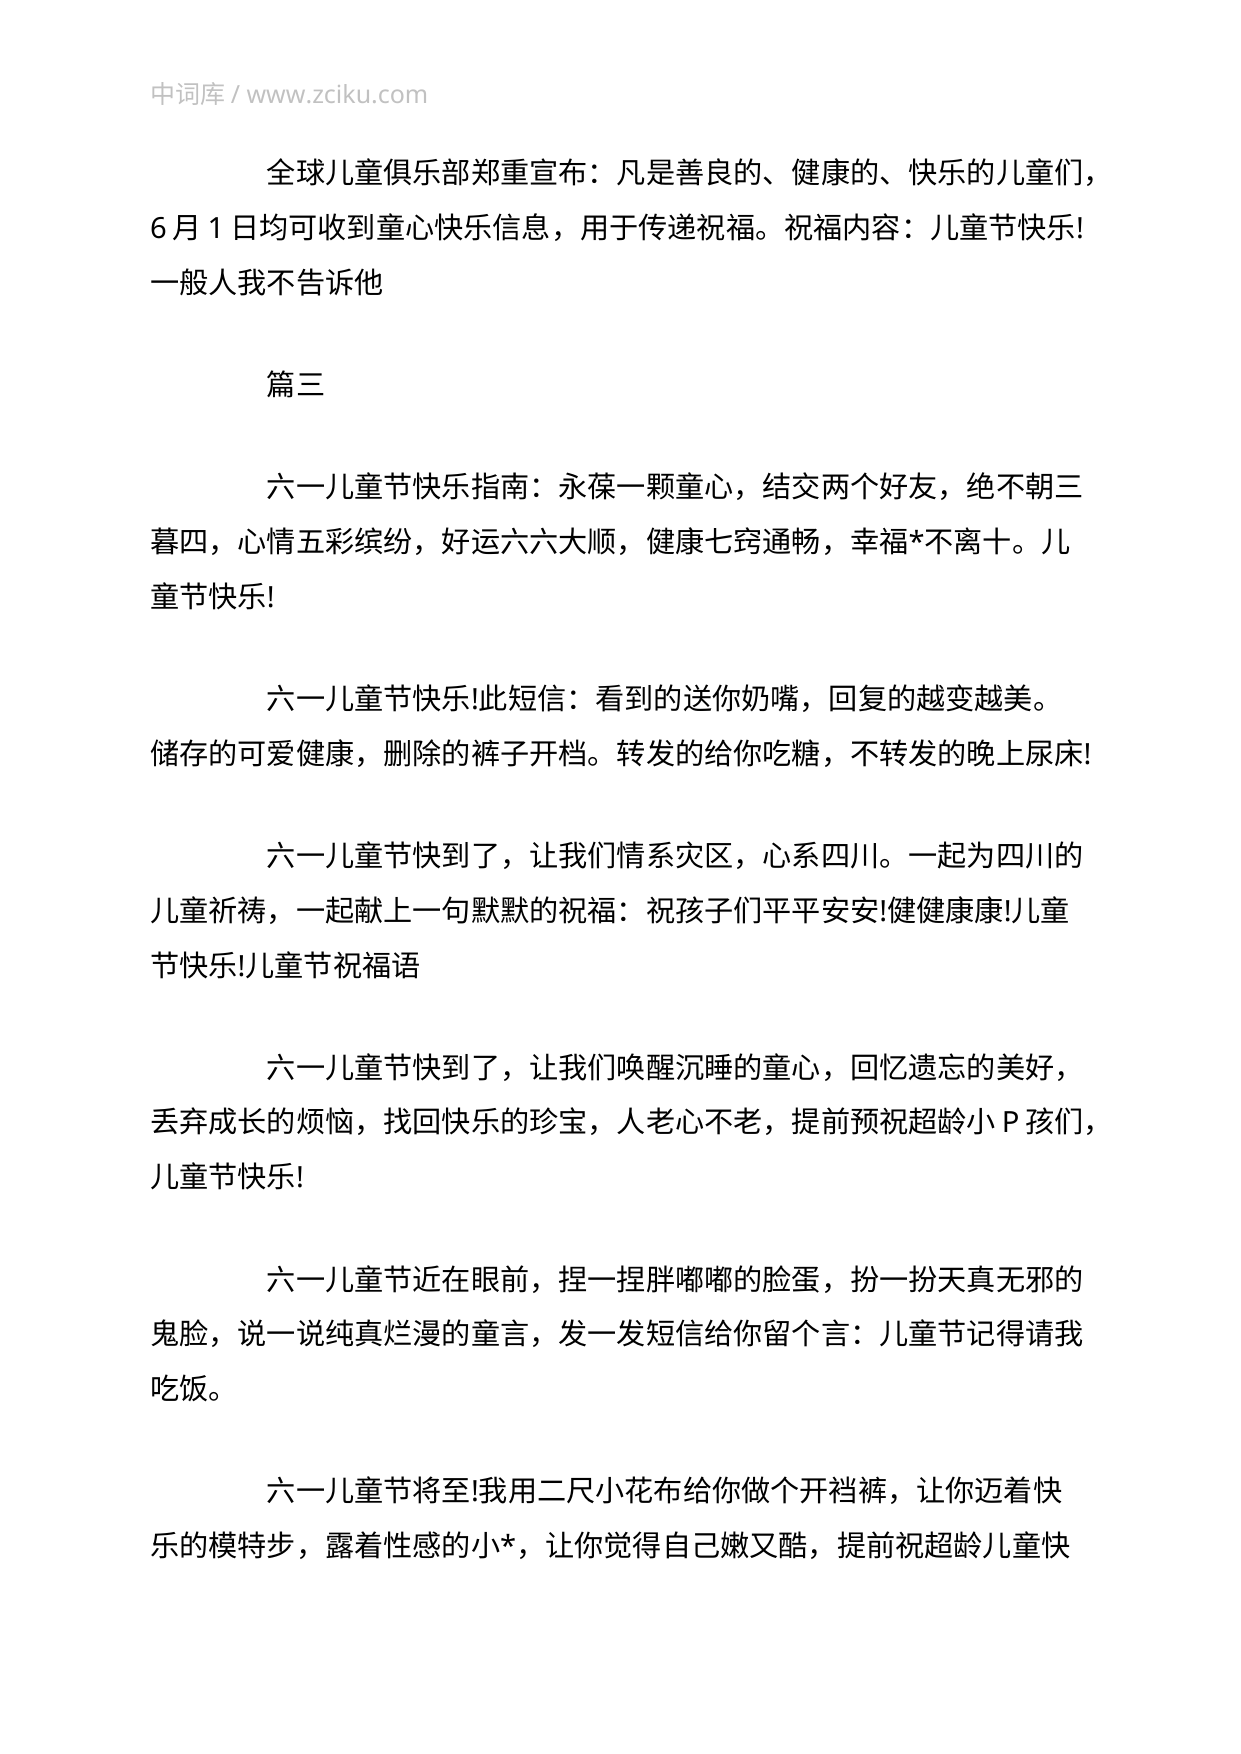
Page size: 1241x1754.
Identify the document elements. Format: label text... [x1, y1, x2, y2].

text 六一儿童节快乐!此短信：看到的送你奶嘴，回复的越变越美。储存的可爱健康，删除的裤子开档。转发的给你吃糖，不转发的晚上尿床! [150, 675, 1090, 773]
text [150, 1468, 1090, 1565]
text 六一儿童节快到了，让我们唤醒沉睡的童心，回忆遗忘的美好，丢弃成长的烦恼，找回快乐的珍宝，人老心不老，提前预祝超龄小P孩们，儿童节快乐! [150, 1044, 1090, 1196]
text 全球儿童俱乐部郑重宣布：凡是善良的、健康的、快乐的儿童们，6月1日均可收到童心快乐信息，用于传递祝福。祝福内容：儿童节快乐!一般人我不告诉他 [150, 150, 1090, 302]
text 篇三 [150, 362, 1090, 404]
text 六一儿童节近在眼前，捏一捏胖嘟嘟的脸蛋，扮一扮天真无邪的鬼脸，说一说纯真烂漫的童言，发一发短信给你留个言：儿童节记得请我吃饭。 [150, 1256, 1090, 1408]
text 六一儿童节快乐指南：永葆一颗童心，结交两个好友，绝不朝三暮四，心情五彩缤纷，好运六六大顺，健康七窍通畅，幸福*不离十。儿童节快乐! [150, 463, 1090, 616]
text 六一儿童节快到了，让我们情系灾区，心系四川。一起为四川的儿童祈祷，一起献上一句默默的祝福：祝孩子们平平安安!健健康康!儿童节快乐!儿童节祝福语 [150, 832, 1090, 984]
